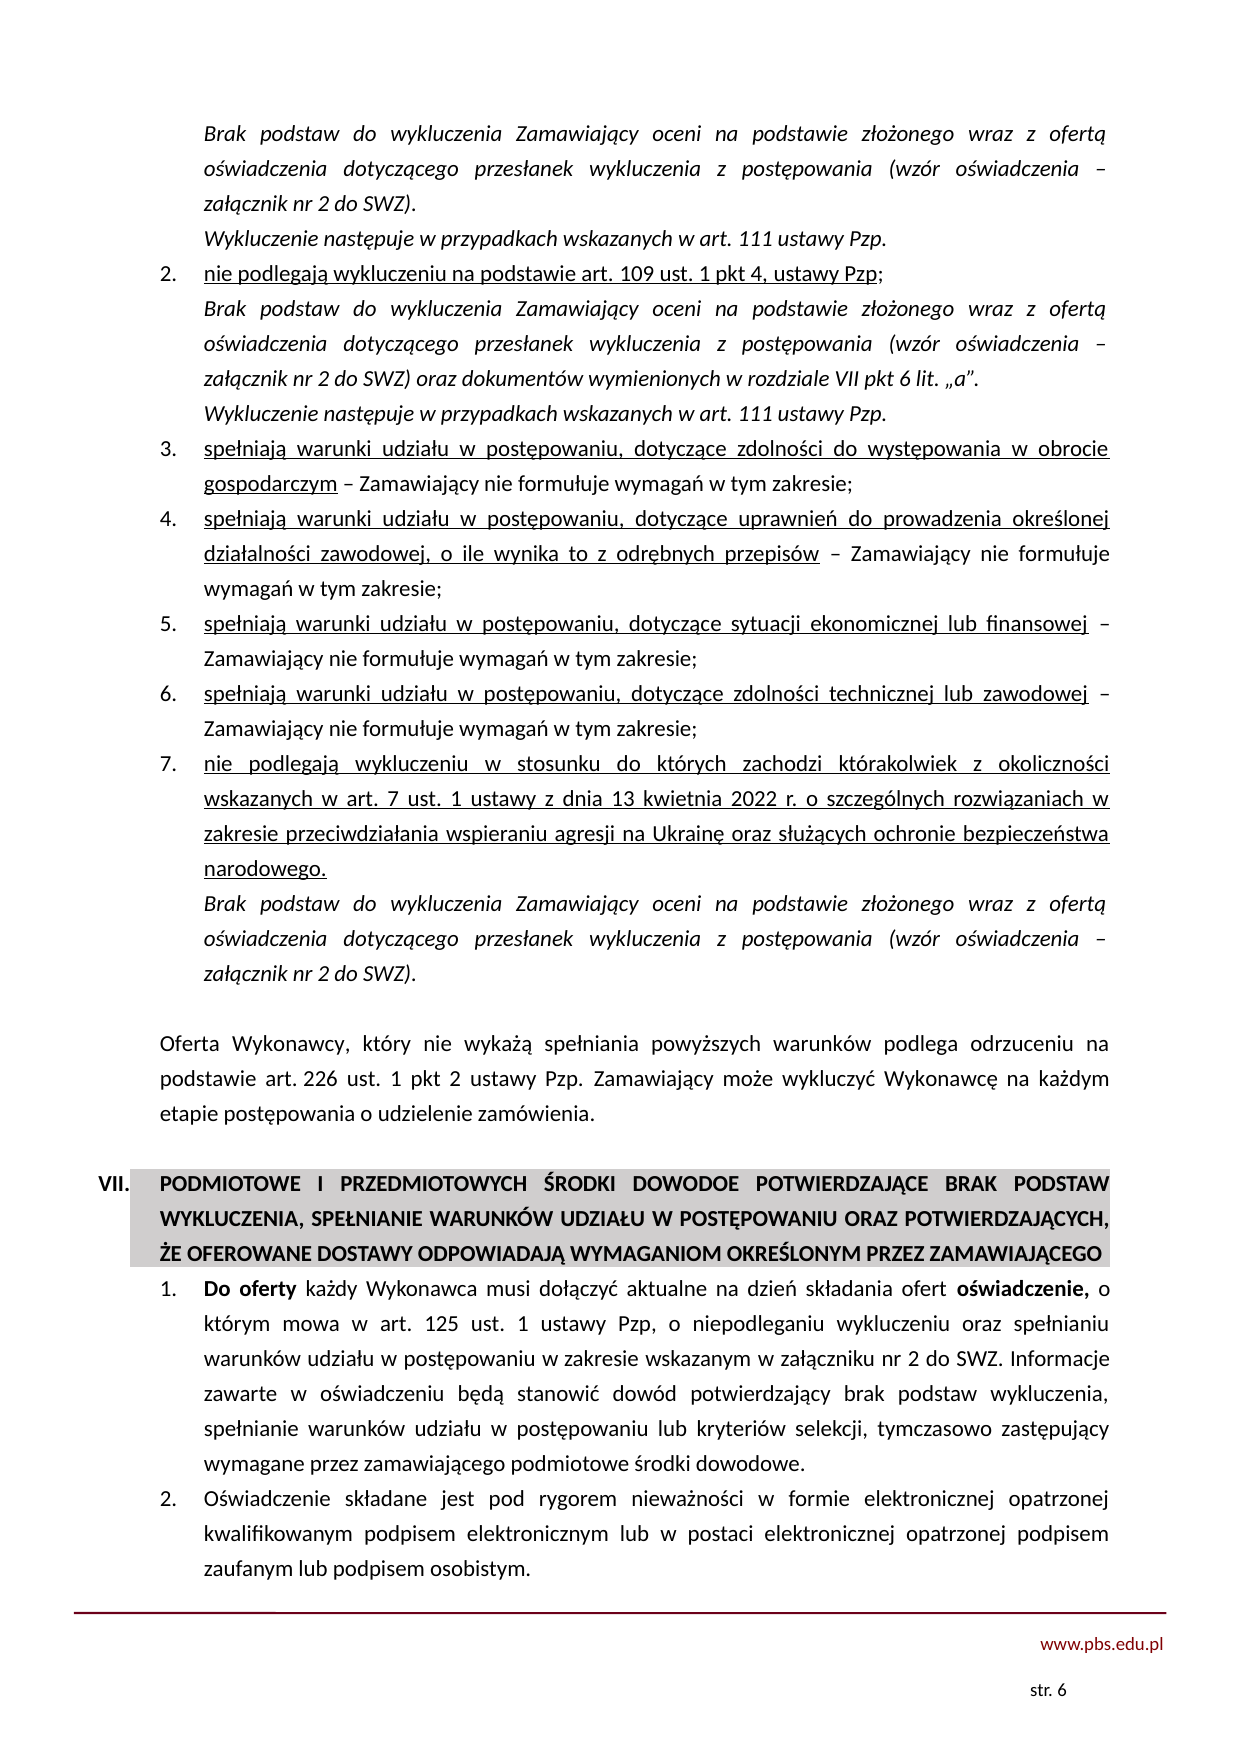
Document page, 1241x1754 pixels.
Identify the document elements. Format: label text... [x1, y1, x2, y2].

list Do oferty każdy Wykonawca musi dołączyć aktualne na dzień składania ofert oświadczenie, o którym mowa w art. 125 ust. 1 ustawy Pzp, o niepodleganiu wykluczeniu oraz spełnianiu warunków udziału w postępowaniu w zakresie wskazanym w załączniku nr 2 do SWZ. Informacje zawarte w oświadczeniu będą stanowić dowód potwierdzający brak podstaw wykluczenia, spełnianie warunków udziału w postępowaniu lub kryteriów selekcji, tymczasowo zastępujący wymagane przez zamawiającego podmiotowe środki dowodowe. [159, 1274, 1110, 1477]
list spełniają warunki udziału w postępowaniu, dotyczące sytuacji ekonomicznej lub finansowej – Zamawiający nie formułuje wymagań w tym zakresie; [159, 609, 1110, 672]
list spełniają warunki udziału w postępowaniu, dotyczące zdolności technicznej lub zawodowej – Zamawiający nie formułuje wymagań w tym zakresie; [159, 679, 1110, 742]
text Brak podstaw do wykluczenia Zamawiający oceni na podstawie złożonego wraz z ofertą oświadczenia dotyczącego przesłanek wykluczenia z postępowania (wzór oświadczenia – załącznik nr 2 do SWZ). [204, 119, 1110, 217]
text Oferta Wykonawcy, który nie wykażą spełniania powyższych warunków podlega odrzuceniu na podstawie art. 226 ust. 1 pkt 2 ustawy Pzp. Zamawiający może wykluczyć Wykonawcę na każdym etapie postępowania o udzielenie zamówienia. [159, 1029, 1110, 1127]
list spełniają warunki udziału w postępowaniu, dotyczące zdolności do występowania w obrocie gospodarczym – Zamawiający nie formułuje wymagań w tym zakresie; [159, 434, 1110, 497]
list PODMIOTOWE I PRZEDMIOTOWYCH ŚRODKI DOWODOE POTWIERDZAJĄCE BRAK PODSTAW WYKLUCZENIA, SPEŁNIANIE WARUNKÓW UDZIAŁU W POSTĘPOWANIU ORAZ POTWIERDZAJĄCYCH, ŻE OFEROWANE DOSTAWY ODPOWIADAJĄ WYMAGANIOM OKREŚLONYM PRZEZ ZAMAWIAJĄCEGO [130, 1169, 1110, 1267]
list spełniają warunki udziału w postępowaniu, dotyczące uprawnień do prowadzenia określonej działalności zawodowej, o ile wynika to z odrębnych przepisów – Zamawiający nie formułuje wymagań w tym zakresie; [159, 504, 1110, 602]
text Wykluczenie następuje w przypadkach wskazanych w art. 111 ustawy Pzp. [204, 224, 1110, 252]
list nie podlegają wykluczeniu na podstawie art. 109 ust. 1 pkt 4, ustawy Pzp; [159, 259, 1110, 287]
list Oświadczenie składane jest pod rygorem nieważności w formie elektronicznej opatrzonej kwalifikowanym podpisem elektronicznym lub w postaci elektronicznej opatrzonej podpisem zaufanym lub podpisem osobistym. [159, 1484, 1110, 1582]
text Wykluczenie następuje w przypadkach wskazanych w art. 111 ustawy Pzp. [204, 399, 1110, 427]
list nie podlegają wykluczeniu w stosunku do których zachodzi którakolwiek z okoliczności wskazanych w art. 7 ust. 1 ustawy z dnia 13 kwietnia 2022 r. o szczególnych rozwiązaniach w zakresie przeciwdziałania wspieraniu agresji na Ukrainę oraz służących ochronie bezpieczeństwa narodowego. [159, 749, 1110, 882]
text Brak podstaw do wykluczenia Zamawiający oceni na podstawie złożonego wraz z ofertą oświadczenia dotyczącego przesłanek wykluczenia z postępowania (wzór oświadczenia – załącznik nr 2 do SWZ) oraz dokumentów wymienionych w rozdziale VII pkt 6 lit. „a”. [204, 294, 1110, 392]
text Brak podstaw do wykluczenia Zamawiający oceni na podstawie złożonego wraz z ofertą oświadczenia dotyczącego przesłanek wykluczenia z postępowania (wzór oświadczenia – załącznik nr 2 do SWZ). [204, 889, 1110, 987]
